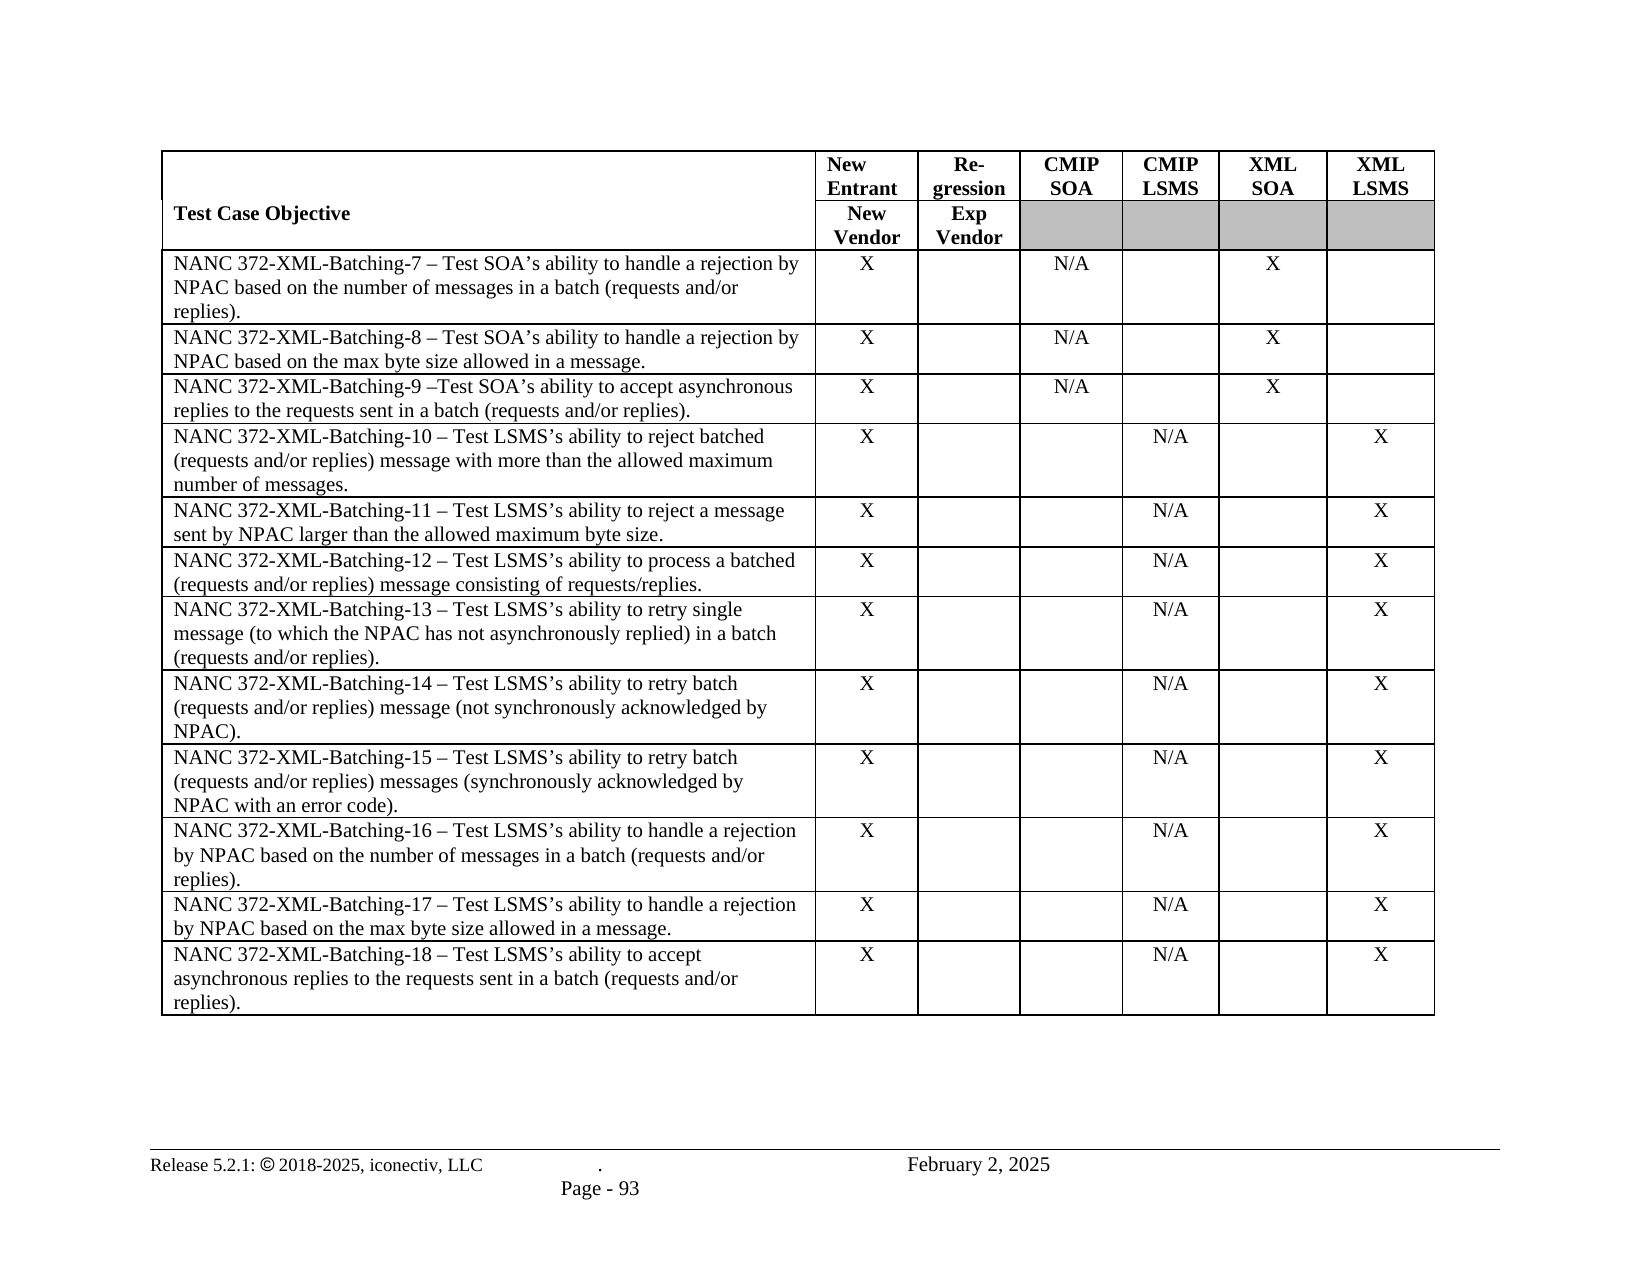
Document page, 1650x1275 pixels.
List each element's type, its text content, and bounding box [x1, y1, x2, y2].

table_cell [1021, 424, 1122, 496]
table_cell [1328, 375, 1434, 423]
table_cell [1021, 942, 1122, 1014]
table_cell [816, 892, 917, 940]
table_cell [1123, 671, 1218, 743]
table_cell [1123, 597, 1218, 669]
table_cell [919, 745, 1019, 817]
table_cell [1123, 201, 1218, 249]
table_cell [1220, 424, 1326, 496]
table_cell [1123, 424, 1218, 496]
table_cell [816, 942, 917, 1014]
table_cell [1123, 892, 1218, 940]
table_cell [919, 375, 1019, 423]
table_header XML LSMS [1328, 152, 1434, 200]
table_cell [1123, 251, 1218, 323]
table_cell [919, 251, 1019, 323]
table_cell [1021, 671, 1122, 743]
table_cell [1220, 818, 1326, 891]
table_cell [1328, 201, 1434, 249]
table_cell New Vendor [816, 201, 917, 249]
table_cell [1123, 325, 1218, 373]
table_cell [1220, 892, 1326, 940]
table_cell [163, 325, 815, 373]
table_cell [1220, 201, 1326, 249]
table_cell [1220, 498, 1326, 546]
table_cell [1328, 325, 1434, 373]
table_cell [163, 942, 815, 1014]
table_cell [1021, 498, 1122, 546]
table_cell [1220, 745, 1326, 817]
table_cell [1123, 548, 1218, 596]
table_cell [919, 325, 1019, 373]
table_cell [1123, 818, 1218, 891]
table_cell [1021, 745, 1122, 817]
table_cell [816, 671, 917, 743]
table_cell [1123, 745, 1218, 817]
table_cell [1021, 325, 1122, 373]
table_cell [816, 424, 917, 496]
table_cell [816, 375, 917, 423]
table_header [163, 152, 815, 200]
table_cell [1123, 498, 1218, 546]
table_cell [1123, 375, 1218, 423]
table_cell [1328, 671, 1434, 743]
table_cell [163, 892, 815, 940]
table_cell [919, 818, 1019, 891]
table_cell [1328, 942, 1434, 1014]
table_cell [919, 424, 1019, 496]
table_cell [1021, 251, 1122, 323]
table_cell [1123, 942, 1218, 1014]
table_header Re-gression [919, 152, 1019, 200]
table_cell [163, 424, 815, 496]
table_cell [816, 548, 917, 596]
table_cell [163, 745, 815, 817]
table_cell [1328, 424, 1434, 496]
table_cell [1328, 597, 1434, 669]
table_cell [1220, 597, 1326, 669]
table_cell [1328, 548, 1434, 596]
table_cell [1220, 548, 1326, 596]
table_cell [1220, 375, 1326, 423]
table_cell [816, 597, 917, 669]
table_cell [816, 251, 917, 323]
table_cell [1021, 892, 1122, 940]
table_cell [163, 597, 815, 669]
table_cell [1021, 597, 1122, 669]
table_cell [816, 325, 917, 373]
table_cell [1021, 201, 1122, 249]
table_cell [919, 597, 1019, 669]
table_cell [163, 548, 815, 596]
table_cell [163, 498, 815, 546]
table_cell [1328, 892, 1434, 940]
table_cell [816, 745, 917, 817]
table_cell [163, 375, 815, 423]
table_header CMIP SOA [1021, 152, 1122, 200]
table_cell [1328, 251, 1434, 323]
table_cell Test Case Objective [163, 200, 815, 249]
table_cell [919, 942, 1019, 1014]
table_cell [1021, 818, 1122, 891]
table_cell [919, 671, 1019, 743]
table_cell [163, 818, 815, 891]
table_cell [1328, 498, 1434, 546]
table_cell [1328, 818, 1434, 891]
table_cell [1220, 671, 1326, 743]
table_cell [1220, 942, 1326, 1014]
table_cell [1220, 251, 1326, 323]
table_header CMIP LSMS [1123, 152, 1218, 200]
table_cell Exp Vendor [919, 201, 1019, 249]
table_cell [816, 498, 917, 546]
table_header New Entrant [816, 152, 917, 200]
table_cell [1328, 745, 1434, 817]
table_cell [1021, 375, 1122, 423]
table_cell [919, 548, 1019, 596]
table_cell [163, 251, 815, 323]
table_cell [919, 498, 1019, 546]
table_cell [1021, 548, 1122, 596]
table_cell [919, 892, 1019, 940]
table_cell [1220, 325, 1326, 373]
table_header XML SOA [1220, 152, 1326, 200]
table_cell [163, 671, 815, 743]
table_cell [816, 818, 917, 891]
